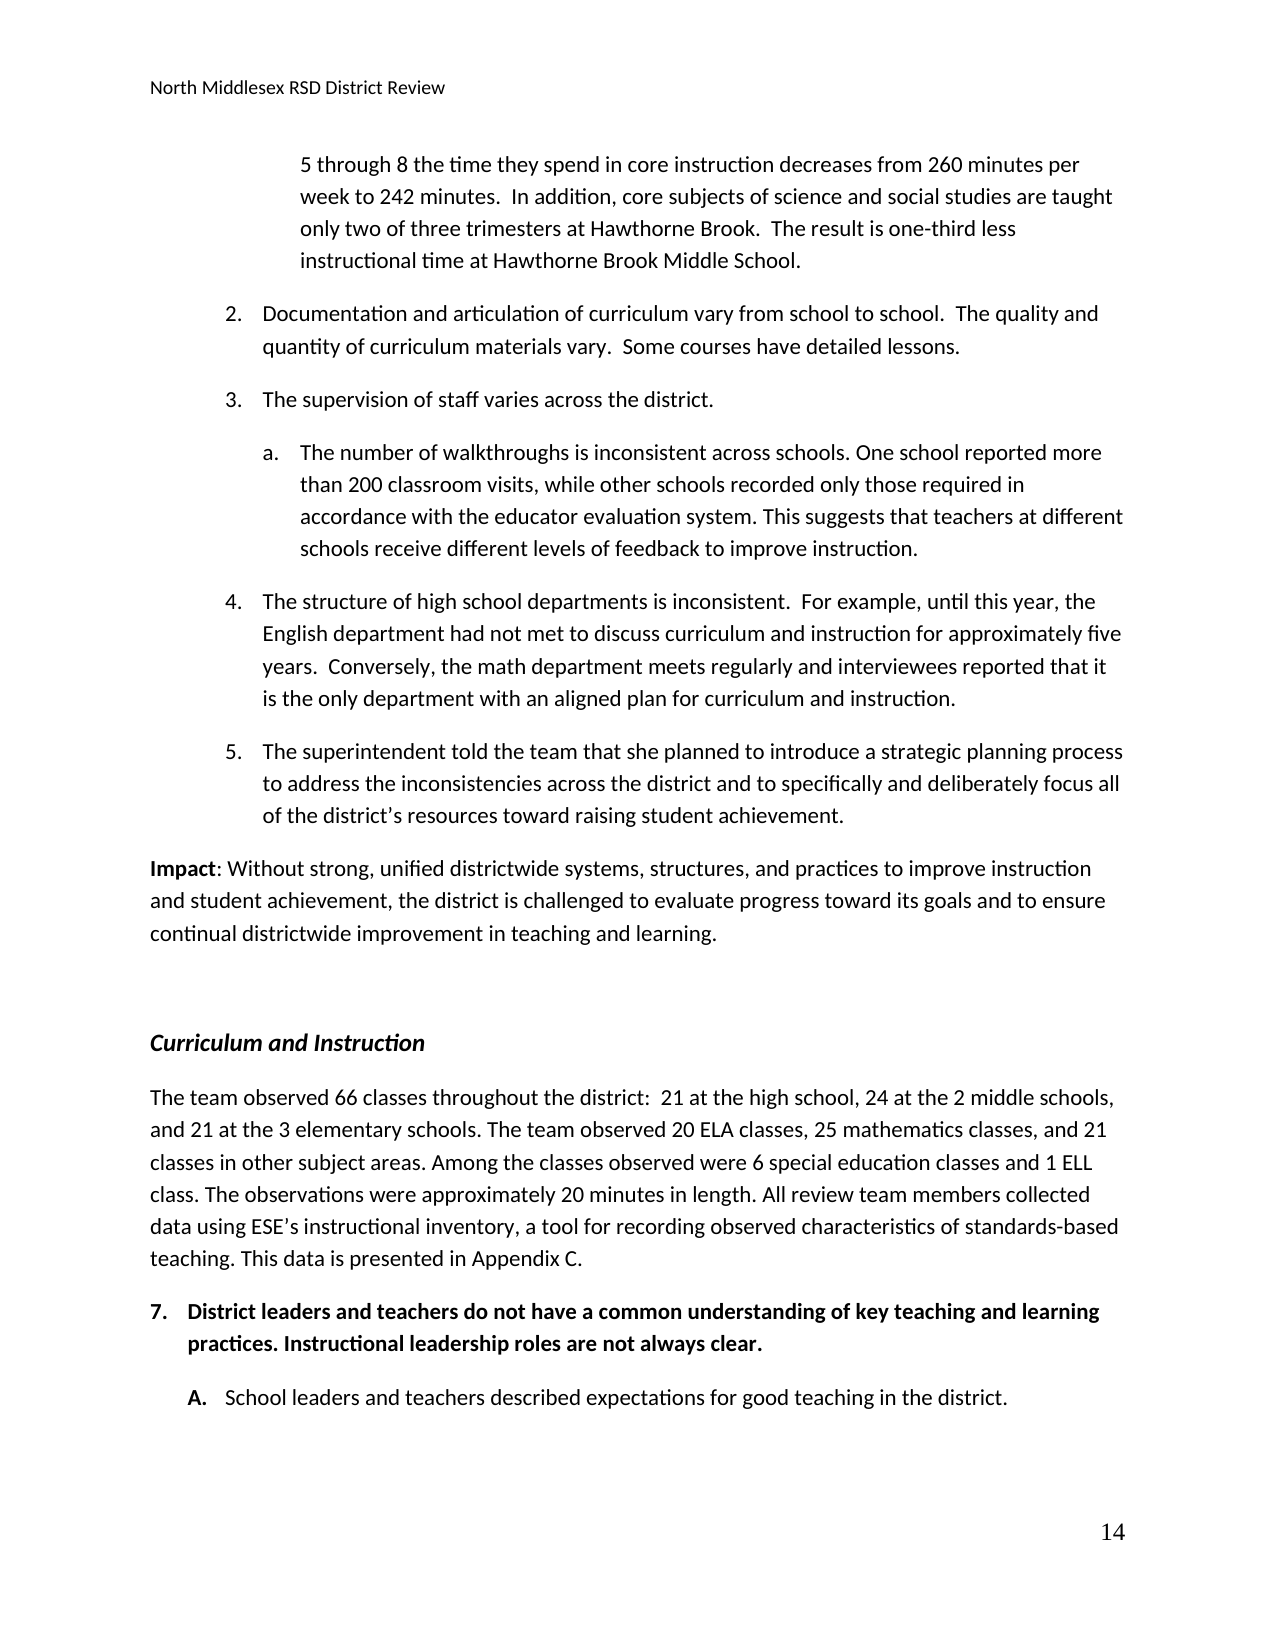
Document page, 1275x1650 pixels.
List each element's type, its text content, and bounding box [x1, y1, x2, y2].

text 3. The supervision of staff varies across the district. [150, 385, 1125, 413]
text a. The number of walkthroughs is inconsistent across schools. One school reported more than 200 classroom visits, while other schools recorded only those required in accordance with the educator evaluation system. This suggests that teachers at different schools receive different levels of feedback to improve instruction. [150, 438, 1125, 562]
text 5. The superintendent told the team that she planned to introduce a strategic planning process to address the inconsistencies across the district and to specifically and deliberately focus all of the district’s resources toward raising student achievement. [150, 737, 1125, 829]
text Curriculum and Instruction [150, 1028, 1125, 1058]
text The team observed 66 classes throughout the district: 21 at the high school, 24 at the 2 middle schools, and 21 at the 3 elementary schools. The team observed 20 ELA classes, 25 mathematics classes, and 21 classes in other subject areas. Among the classes observed were 6 special education classes and 1 ELL class. The observations were approximately 20 minutes in length. All review team members collected data using ESE’s instructional inventory, a tool for recording observed characteristics of standards-based teaching. This data is presented in Appendix C. [150, 1083, 1125, 1272]
text Impact: Without strong, unified districtwide systems, structures, and practices to improve instruction and student achievement, the district is challenged to evaluate progress toward its goals and to ensure continual districtwide improvement in teaching and learning. [150, 854, 1125, 947]
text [150, 150, 1125, 274]
text 2. Documentation and articulation of curriculum vary from school to school. The quality and quantity of curriculum materials vary. Some courses have detailed lessons. [150, 299, 1125, 360]
text 4. The structure of high school departments is inconsistent. For example, until this year, the English department had not met to discuss curriculum and instruction for approximately five years. Conversely, the math department meets regularly and interviewees reported that it is the only department with an aligned plan for curriculum and instruction. [150, 587, 1125, 712]
list School leaders and teachers described expectations for good teaching in the district. [187, 1383, 1125, 1411]
list District leaders and teachers do not have a common understanding of key teaching and learning practices. Instructional leadership roles are not always clear. [150, 1297, 1125, 1358]
